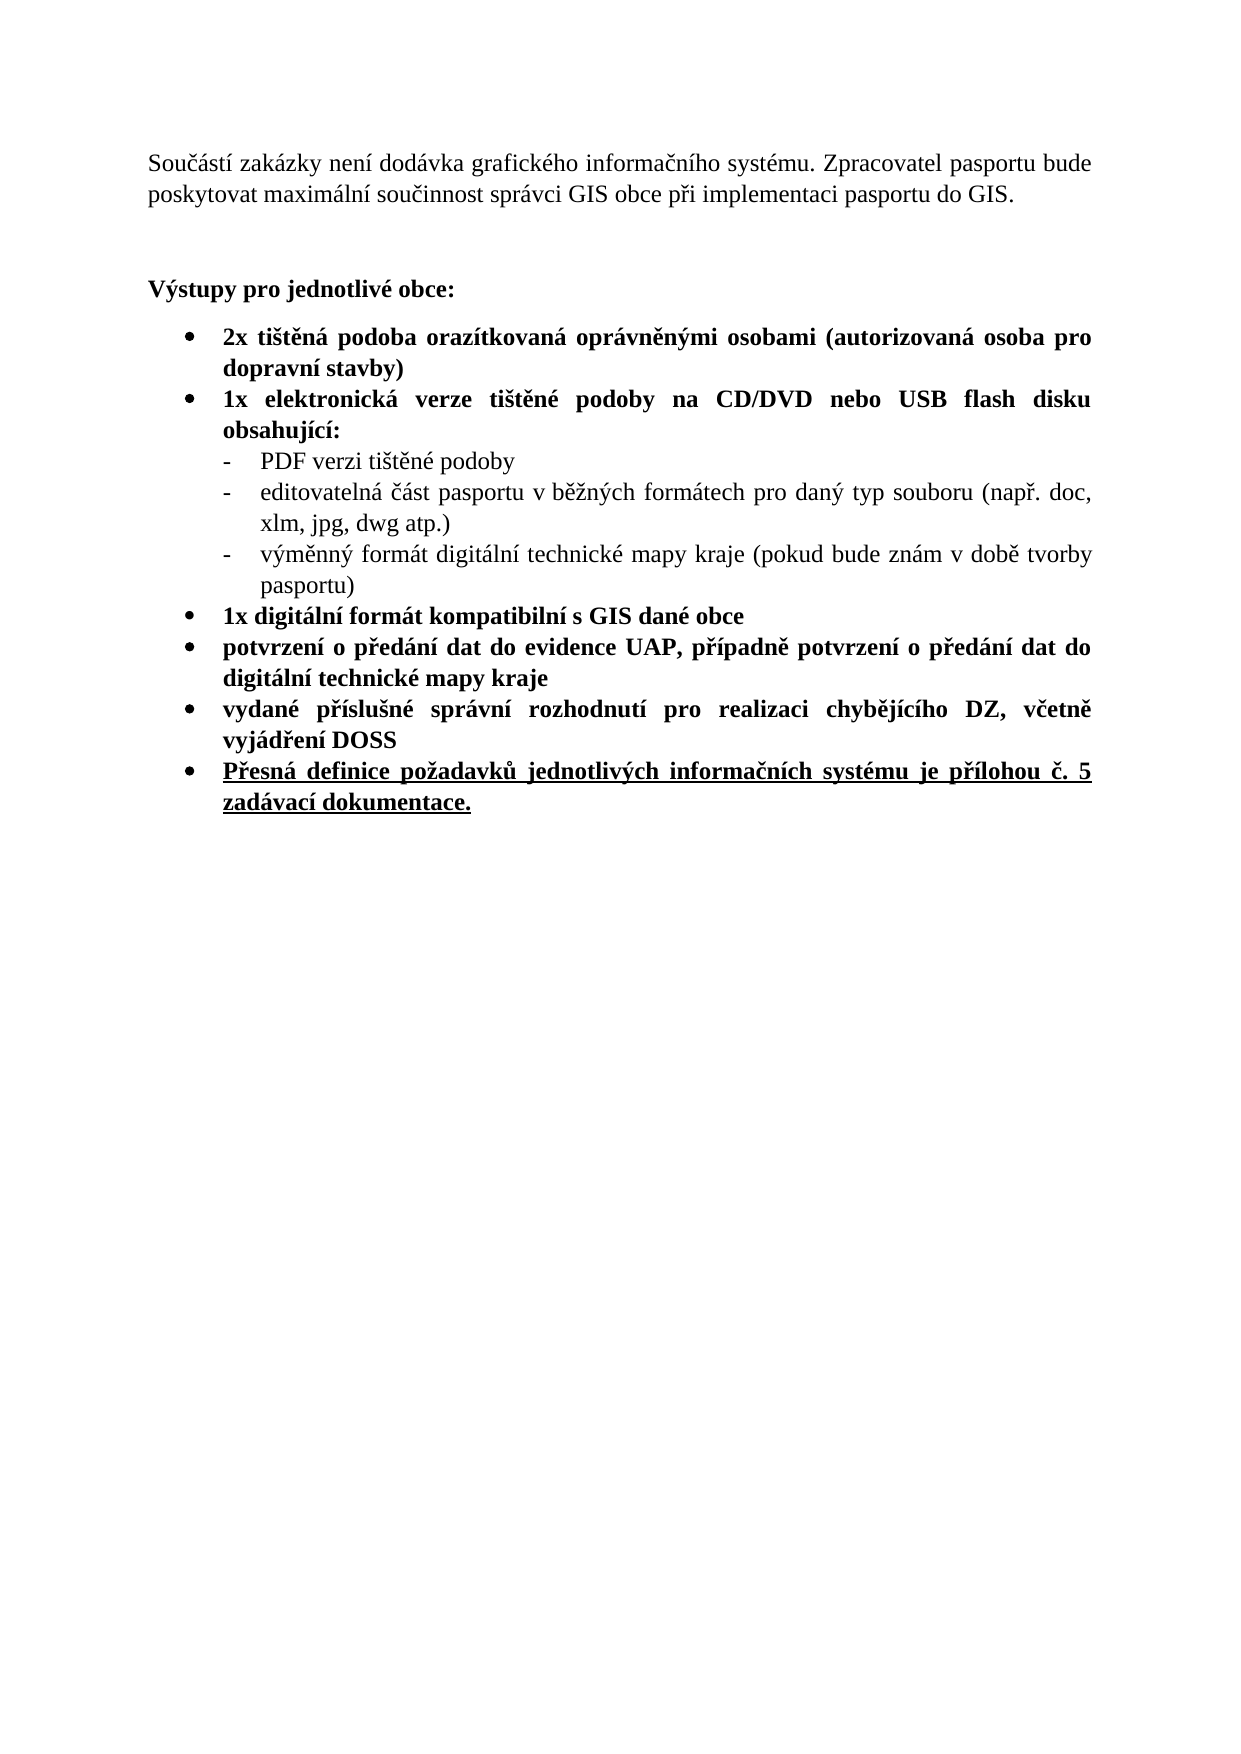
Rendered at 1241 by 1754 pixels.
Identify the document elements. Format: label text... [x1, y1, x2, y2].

list PDF verzi tištěné podoby [223, 446, 1093, 475]
list výměnný formát digitální technické mapy kraje (pokud bude znám v době tvorby pasportu) [223, 539, 1093, 599]
list vydané příslušné správní rozhodnutí pro realizaci chybějícího DZ, včetně vyjádření DOSS [185, 694, 1093, 754]
text Výstupy pro jednotlivé obce: [148, 274, 1093, 303]
list potvrzení o předání dat do evidence UAP, případně potvrzení o předání dat do digitální technické mapy kraje [185, 632, 1093, 692]
list Přesná definice požadavků jednotlivých informačních systému je přílohou č. 5 zadávací dokumentace. [185, 756, 1093, 816]
list editovatelná část pasportu v běžných formátech pro daný typ souboru (např. doc, xlm, jpg, dwg atp.) [223, 477, 1093, 537]
list 1x elektronická verze tištěné podoby na CD/DVD nebo USB flash disku obsahující: [185, 384, 1093, 444]
list 1x digitální formát kompatibilní s GIS dané obce [185, 601, 1093, 630]
list 2x tištěná podoba orazítkovaná oprávněnými osobami (autorizovaná osoba pro dopravní stavby) [185, 322, 1093, 382]
text Součástí zakázky není dodávka grafického informačního systému. Zpracovatel pasportu bude poskytovat maximální součinnost správci GIS obce při implementaci pasportu do GIS. [148, 148, 1093, 207]
